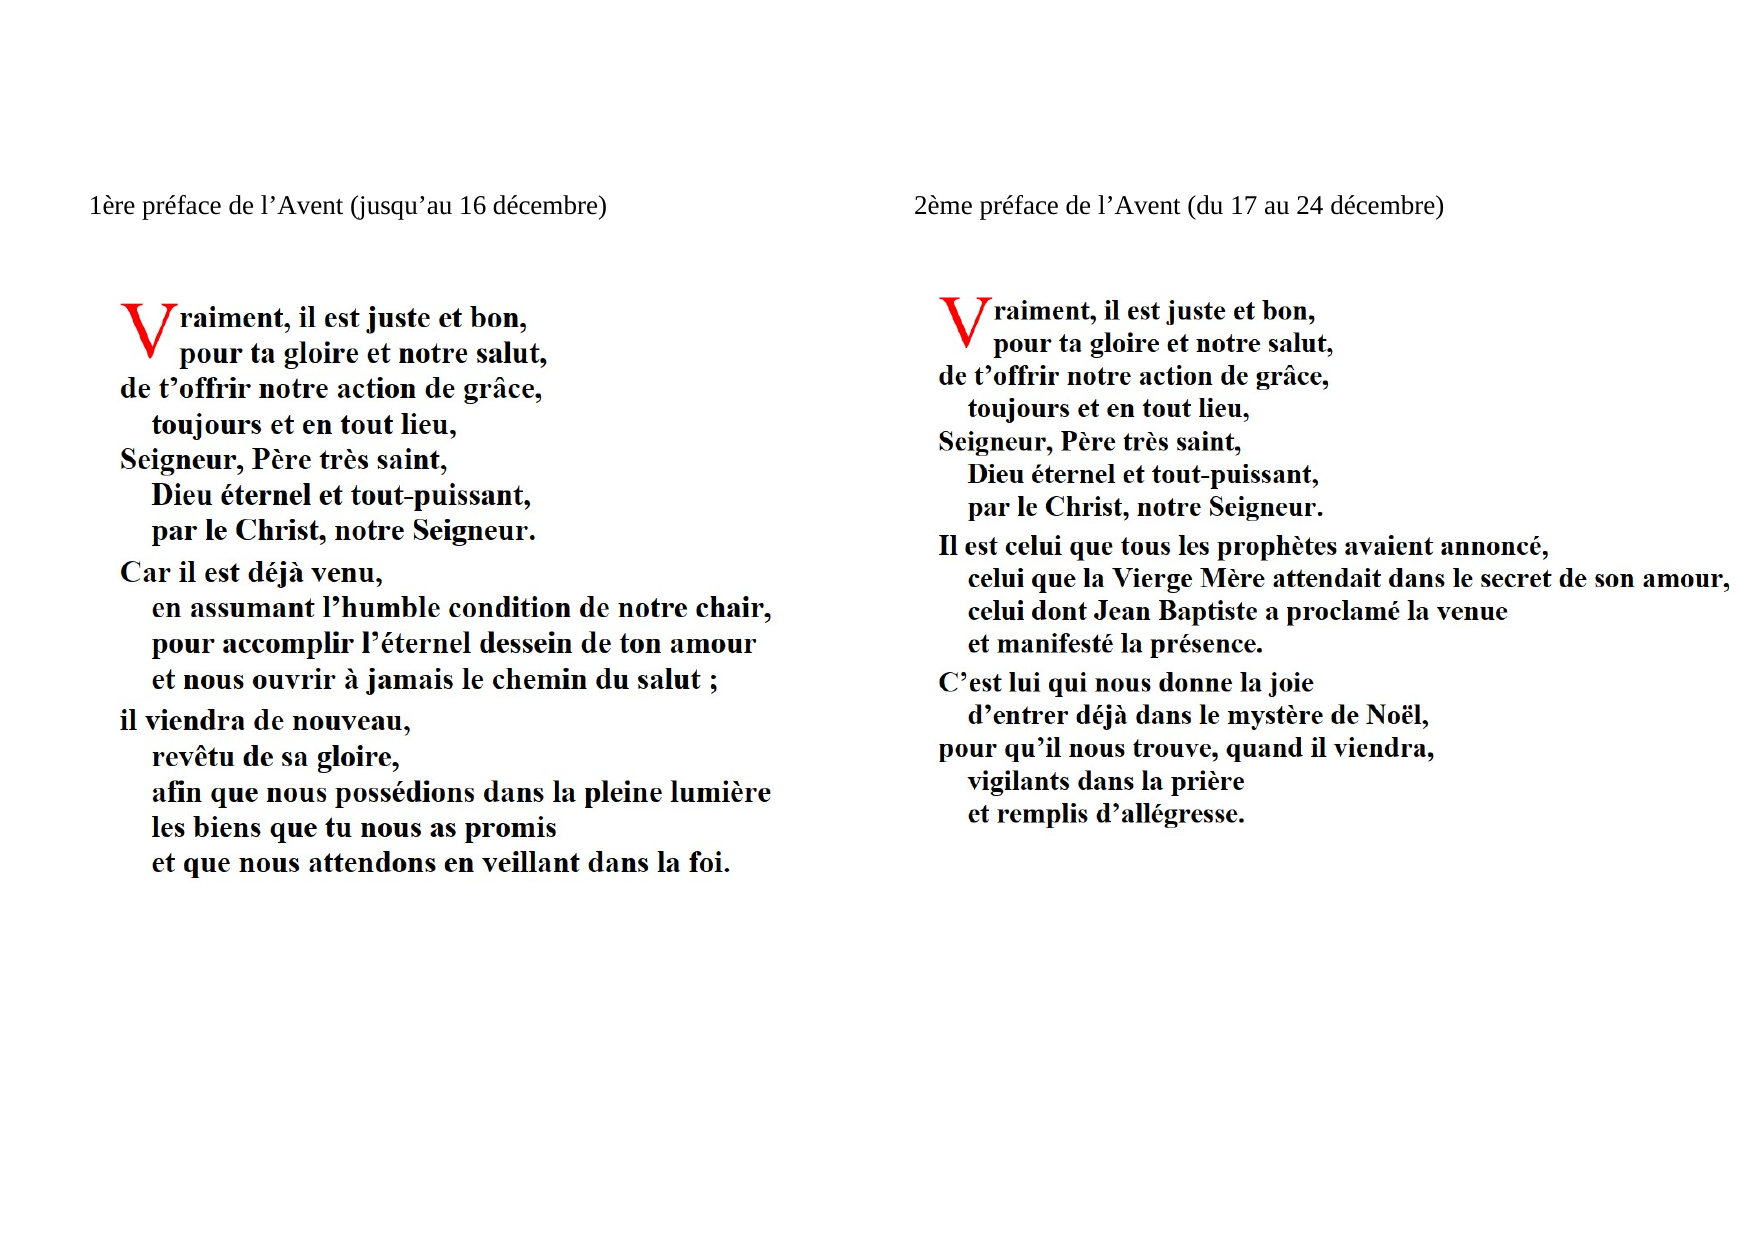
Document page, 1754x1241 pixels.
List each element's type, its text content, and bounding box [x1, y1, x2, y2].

text 1ère préface de l’Avent (jusqu’au 16 décembre) [89, 189, 840, 220]
picture [88, 289, 793, 885]
text 2ème préface de l’Avent (du 17 au 24 décembre) [914, 189, 1665, 220]
picture [913, 289, 1745, 836]
